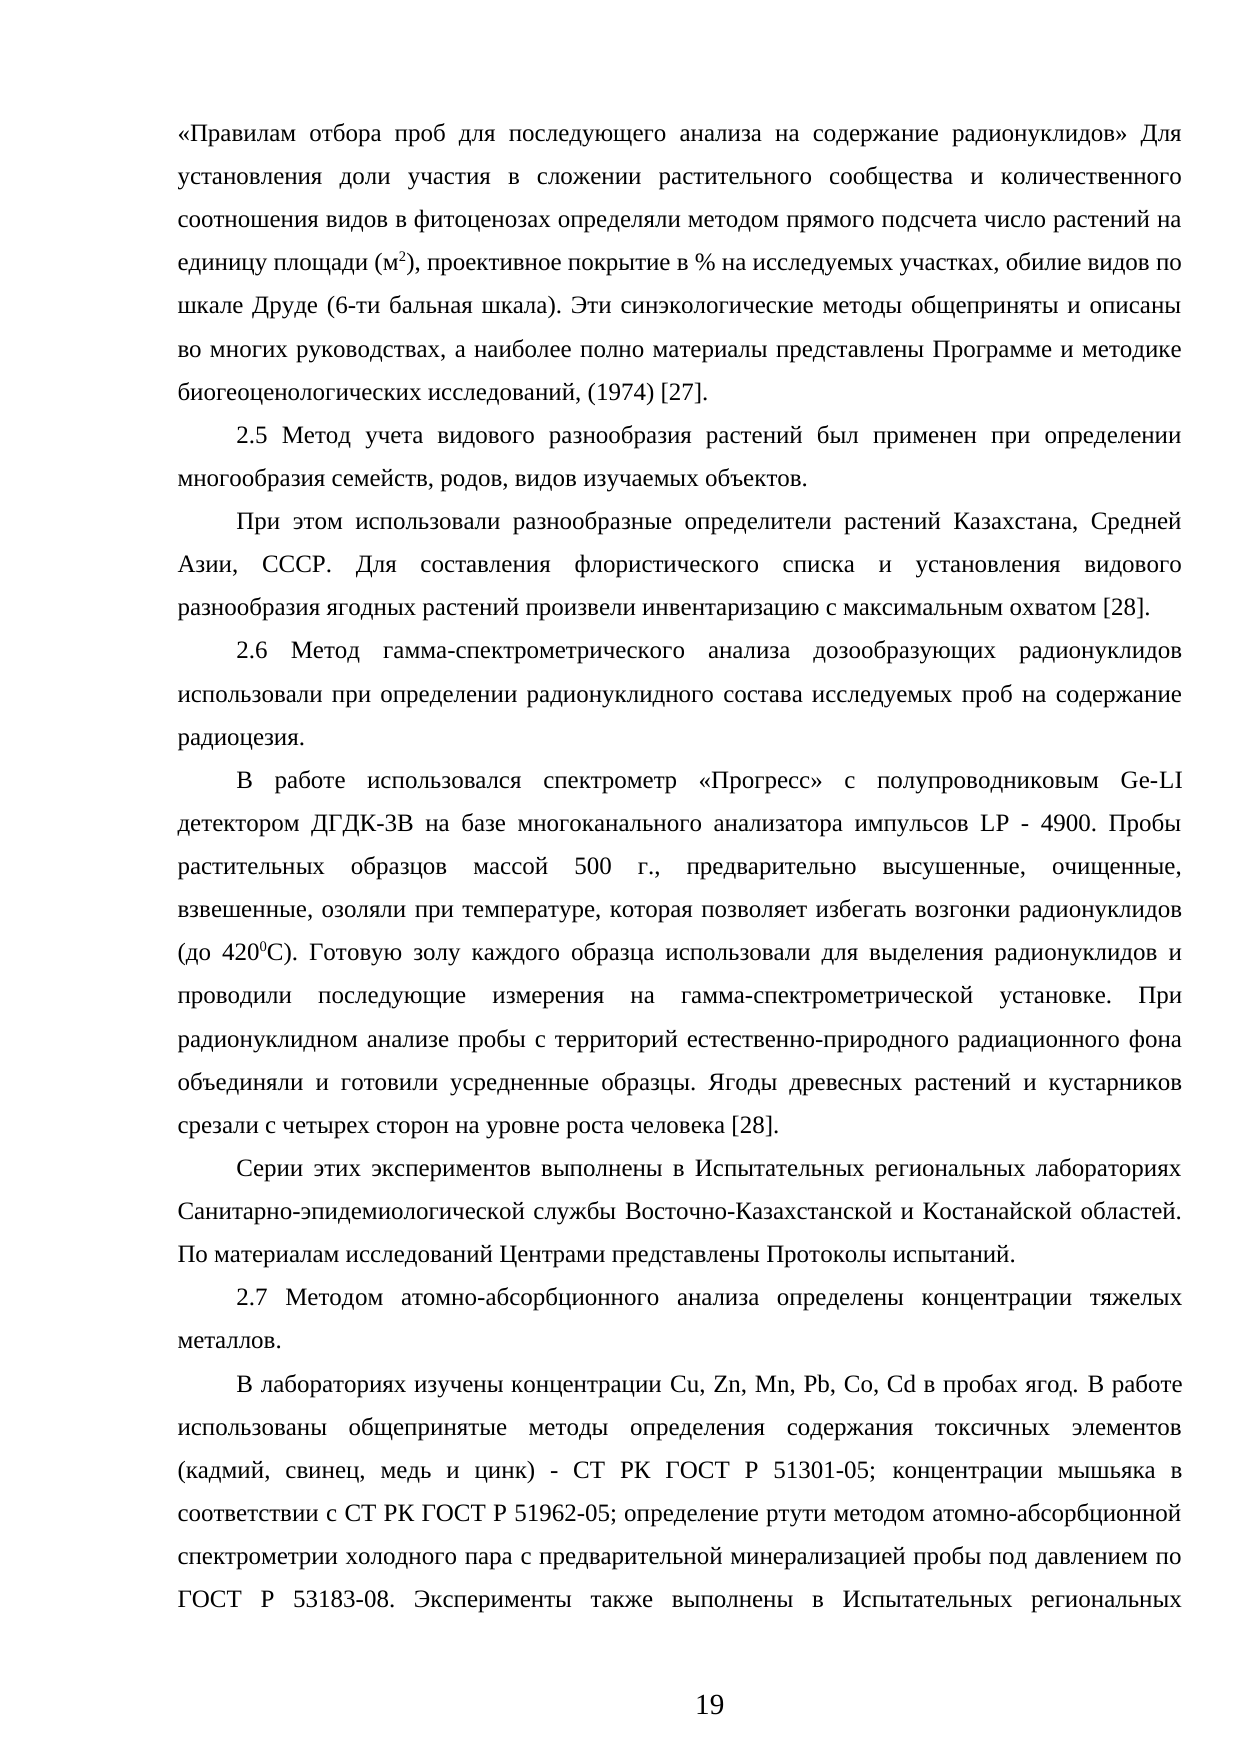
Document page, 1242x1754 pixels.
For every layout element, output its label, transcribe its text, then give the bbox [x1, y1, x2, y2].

text Серии этих экспериментов выполнены в Испытательных региональных лабораториях Санитарно-эпидемиологической службы Восточно-Казахстанской и Костанайской областей. По материалам исследований Центрами представлены Протоколы испытаний. [177, 1153, 1183, 1268]
text 2.5 Метод учета видового разнообразия растений был применен при определении многообразия семейств, родов, видов изучаемых объектов. [177, 420, 1183, 492]
text В работе использовался спектрометр «Прогресс» с полупроводниковым Ge-LI детектором ДГДК-3В на базе многоканального анализатора импульсов LP - 4900. Пробы растительных образцов массой 500 г., предварительно высушенные, очищенные, взвешенные, озоляли при температуре, которая позволяет избегать возгонки радионуклидов (до 4200С). Готовую золу каждого образца использовали для выделения радионуклидов и проводили последующие измерения на гамма-спектрометрической установке. При радионуклидном анализе пробы с территорий естественно-природного радиационного фона объединяли и готовили усредненные образцы. Ягоды древесных растений и кустарников срезали с четырех сторон на уровне роста человека [28]. [177, 765, 1183, 1139]
text 2.6 Метод гамма-спектрометрического анализа дозообразующих радионуклидов использовали при определении радионуклидного состава исследуемых проб на содержание радиоцезия. [177, 636, 1183, 751]
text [177, 118, 1183, 406]
text При этом использовали разнообразные определители растений Казахстана, Средней Азии, СССР. Для составления флористического списка и установления видового разнообразия ягодных растений произвели инвентаризацию с максимальным охватом [28]. [177, 506, 1183, 621]
text 2.7 Методом атомно-абсорбционного анализа определены концентрации тяжелых металлов. [177, 1282, 1183, 1354]
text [177, 1369, 1183, 1613]
